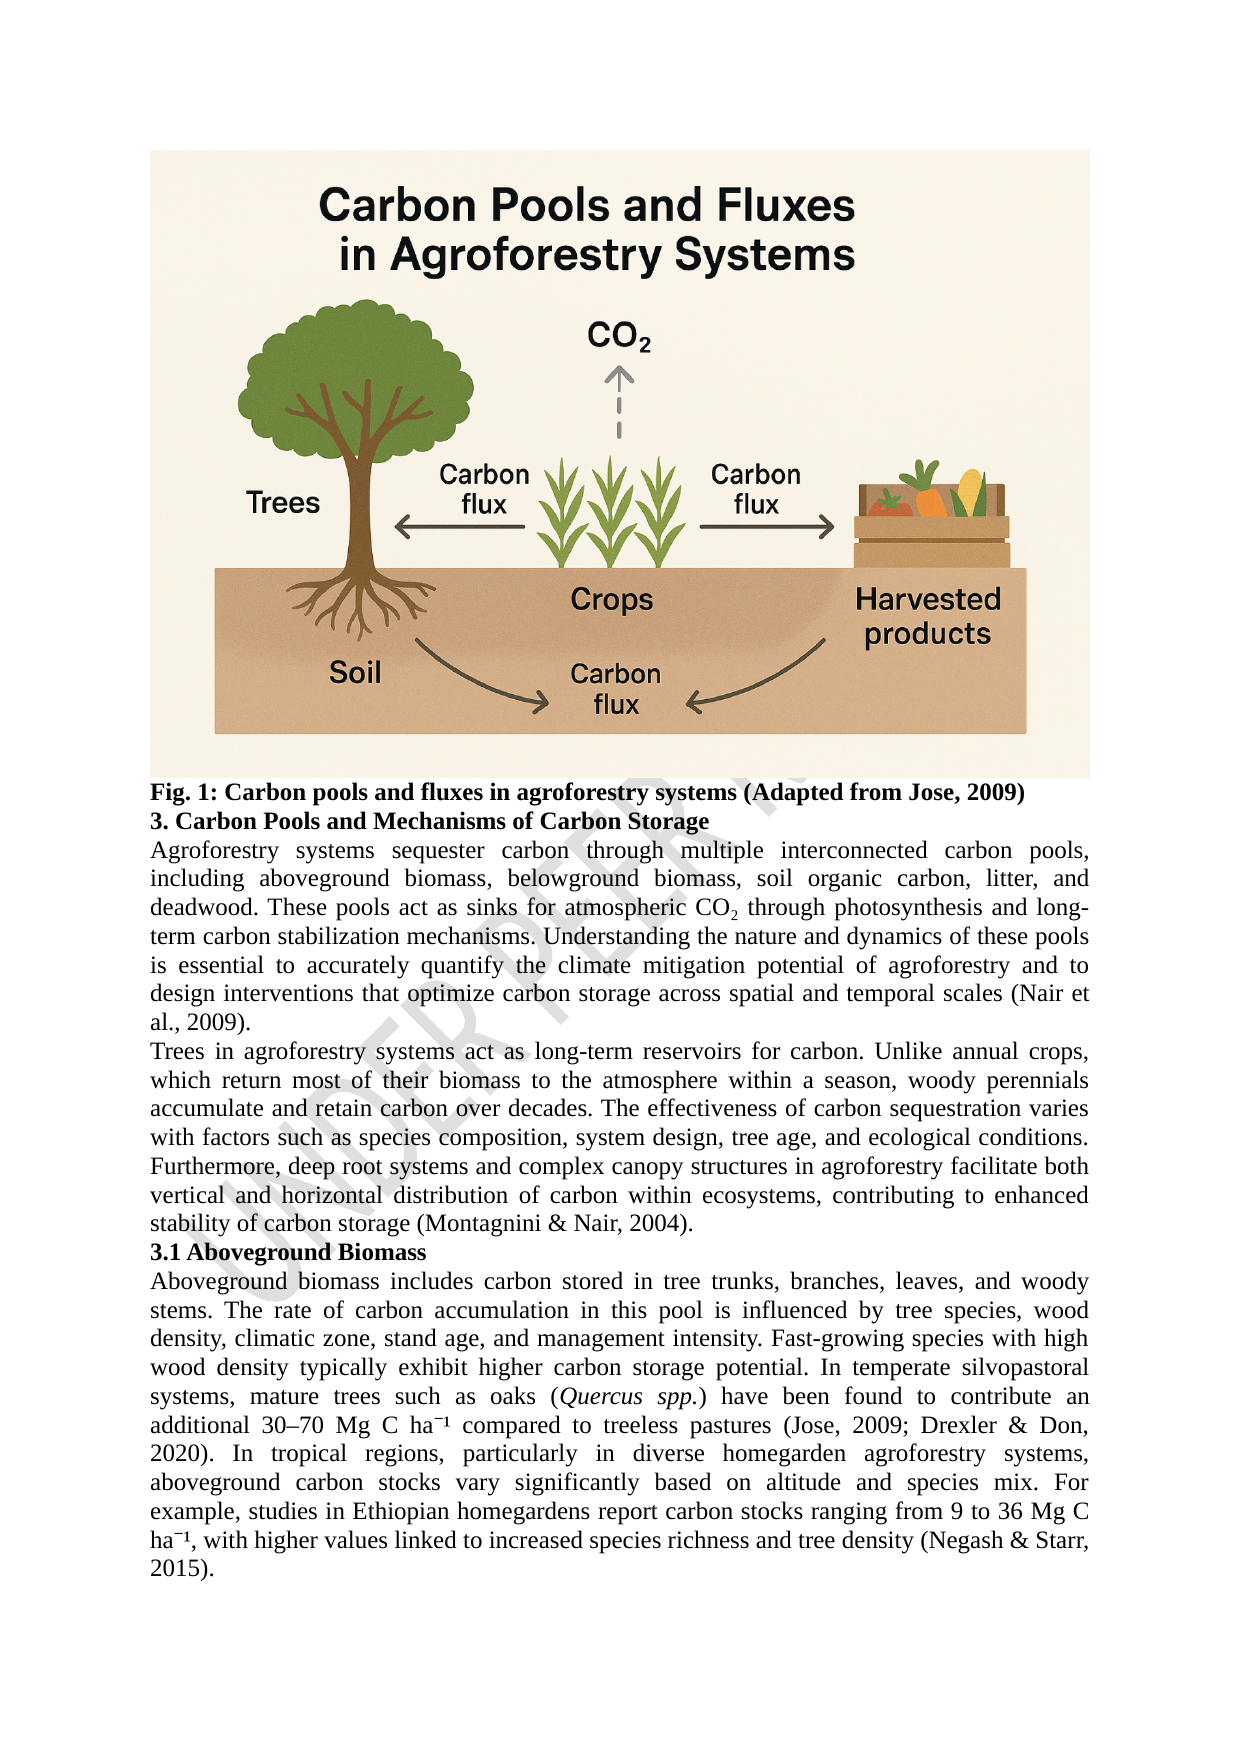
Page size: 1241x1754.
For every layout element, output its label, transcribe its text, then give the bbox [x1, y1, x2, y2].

text Agroforestry systems sequester carbon through multiple interconnected carbon pools, including aboveground biomass, belowground biomass, soil organic carbon, litter, and deadwood. These pools act as sinks for atmospheric CO₂ through photosynthesis and long-term carbon stabilization mechanisms. Understanding the nature and dynamics of these pools is essential to accurately quantify the climate mitigation potential of agroforestry and to design interventions that optimize carbon storage across spatial and temporal scales (Nair et al., 2009). [150, 835, 1090, 1036]
text Trees in agroforestry systems act as long-term reservoirs for carbon. Unlike annual crops, which return most of their biomass to the atmosphere within a season, woody perennials accumulate and retain carbon over decades. The effectiveness of carbon sequestration varies with factors such as species composition, system design, tree age, and ecological conditions. Furthermore, deep root systems and complex canopy structures in agroforestry facilitate both vertical and horizontal distribution of carbon within ecosystems, contributing to enhanced stability of carbon storage (Montagnini & Nair, 2004). [150, 1036, 1090, 1237]
picture [150, 150, 1091, 778]
text 3.1 Aboveground Biomass [150, 1237, 1090, 1266]
text Aboveground biomass includes carbon stored in tree trunks, branches, leaves, and woody stems. The rate of carbon accumulation in this pool is influenced by tree species, wood density, climatic zone, stand age, and management intensity. Fast-growing species with high wood density typically exhibit higher carbon storage potential. In temperate silvopastoral systems, mature trees such as oaks (Quercus spp.) have been found to contribute an additional 30–70 Mg C ha⁻¹ compared to treeless pastures (Jose, 2009; Drexler & Don, 2020). In tropical regions, particularly in diverse homegarden agroforestry systems, aboveground carbon stocks vary significantly based on altitude and species mix. For example, studies in Ethiopian homegardens report carbon stocks ranging from 9 to 36 Mg C ha⁻¹, with higher values linked to increased species richness and tree density (Negash & Starr, 2015). [150, 1266, 1090, 1582]
text 3. Carbon Pools and Mechanisms of Carbon Storage [150, 806, 1090, 835]
text Fig. 1: Carbon pools and fluxes in agroforestry systems (Adapted from Jose, 2009) [150, 778, 1090, 806]
